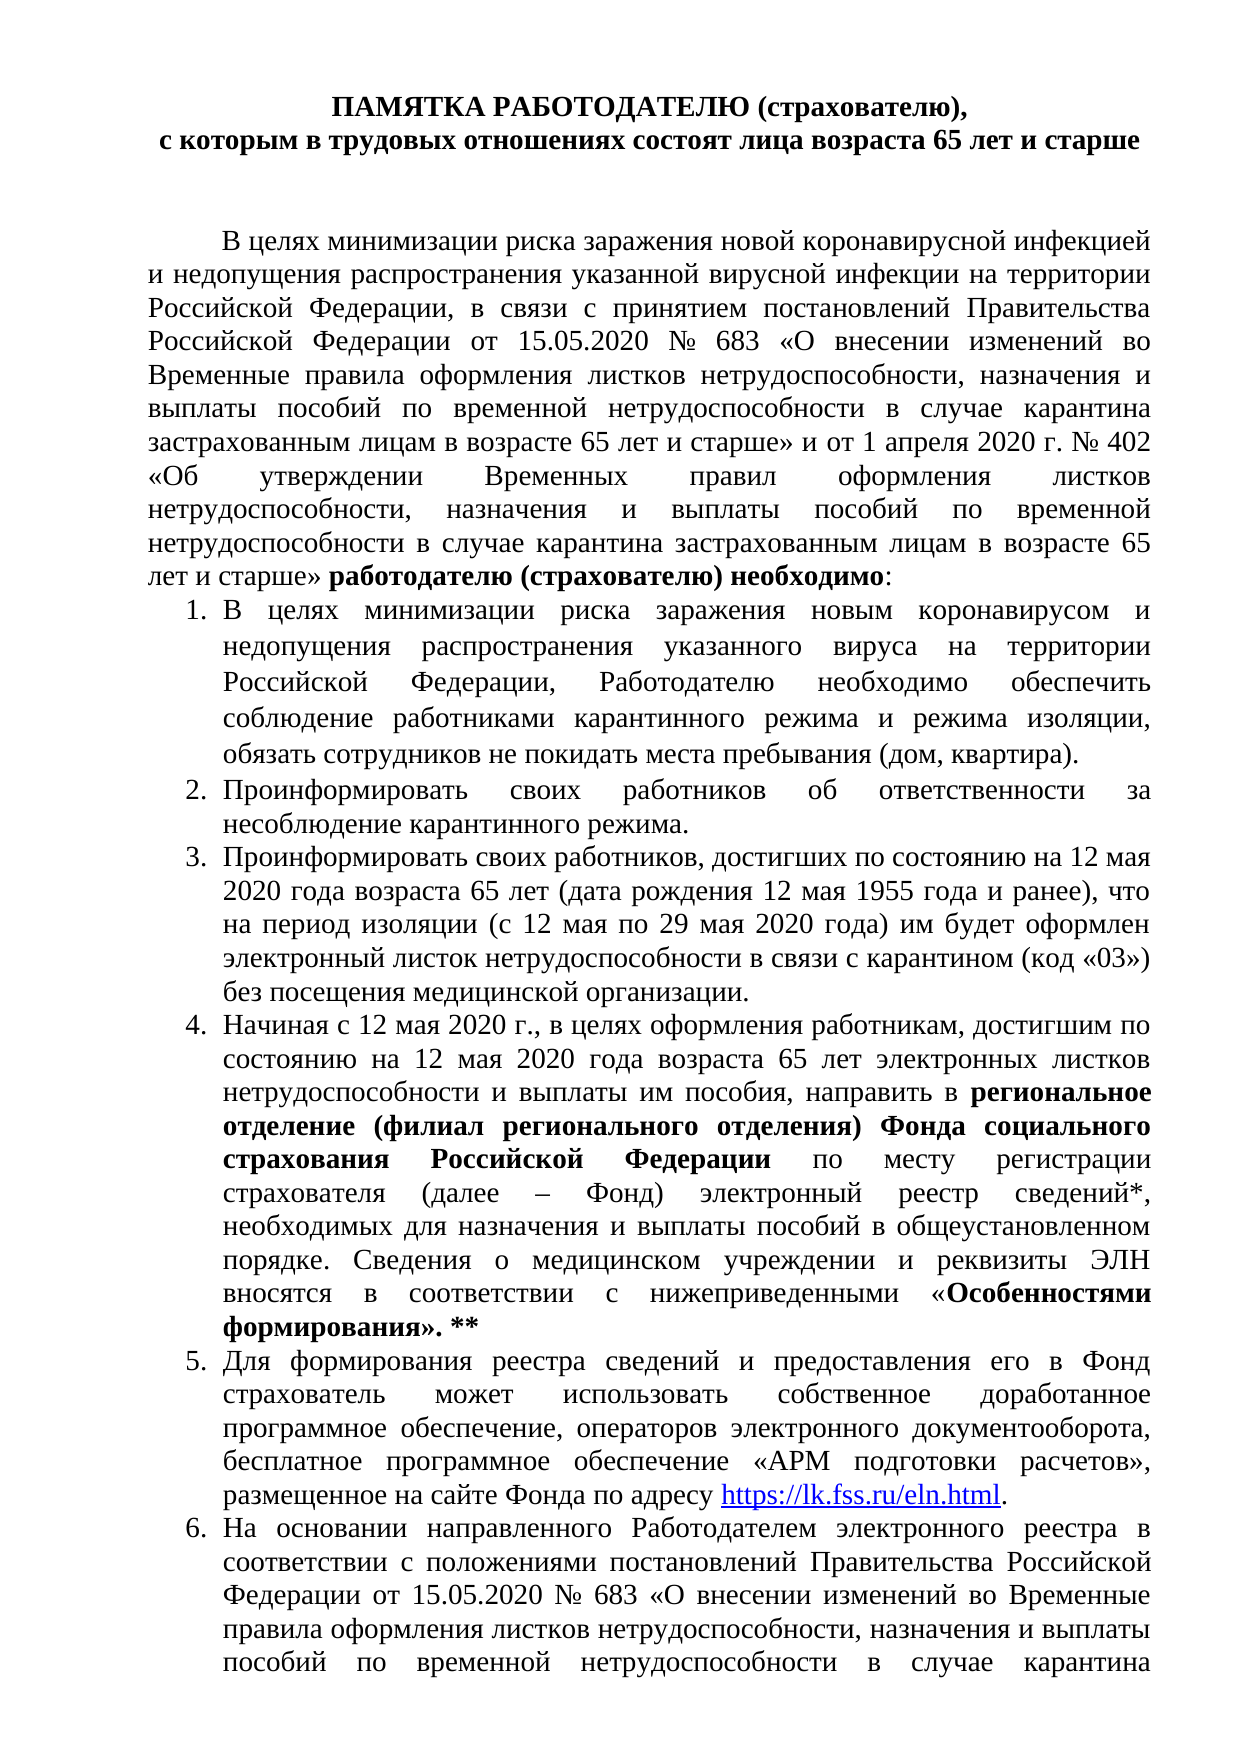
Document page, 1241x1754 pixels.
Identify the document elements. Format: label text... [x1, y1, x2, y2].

list Проинформировать своих работников, достигших по состоянию на 12 мая 2020 года возраста 65 лет (дата рождения 12 мая 1955 года и ранее), что на период изоляции (с 12 мая по 29 мая 2020 года) им будет оформлен электронный листок нетрудоспособности в связи с карантином (код «03») без посещения медицинской организации. [185, 839, 1152, 1007]
text с которым в трудовых отношениях состоят лица возраста 65 лет и старше [148, 122, 1152, 156]
list Начиная с 12 мая 2020 г., в целях оформления работникам, достигшим по состоянию на 12 мая 2020 года возраста 65 лет электронных листков нетрудоспособности и выплаты им пособия, направить в региональное отделение (филиал регионального отделения) Фонда социального страхования Российской Федерации по месту регистрации страхователя (далее – Фонд) электронный реестр сведений*, необходимых для назначения и выплаты пособий в общеустановленном порядке. Сведения о медицинском учреждении и реквизиты ЭЛН вносятся в соответствии с нижеприведенными «Особенностями формирования». ** [185, 1007, 1152, 1343]
list В целях минимизации риска заражения новым коронавирусом и недопущения распространения указанного вируса на территории Российской Федерации, Работодателю необходимо обеспечить соблюдение работниками карантинного режима и режима изоляции, обязать сотрудников не покидать места пребывания (дом, квартира). [185, 592, 1152, 770]
list Проинформировать своих работников об ответственности за несоблюдение карантинного режима. [185, 772, 1152, 839]
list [185, 1510, 1152, 1678]
text В целях минимизации риска заражения новой коронавирусной инфекцией и недопущения распространения указанной вирусной инфекции на территории Российской Федерации, в связи с принятием постановлений Правительства Российской Федерации от 15.05.2020 № 683 «О внесении изменений во Временные правила оформления листков нетрудоспособности, назначения и выплаты пособий по временной нетрудоспособности в случае карантина застрахованным лицам в возрасте 65 лет и старше» и от 1 апреля 2020 г. № 402 «Об утверждении Временных правил оформления листков нетрудоспособности, назначения и выплаты пособий по временной нетрудоспособности в случае карантина застрахованным лицам в возрасте 65 лет и старше» работодателю (страхователю) необходимо: [148, 223, 1152, 592]
list Для формирования реестра сведений и предоставления его в Фонд страхователь может использовать собственное доработанное программное обеспечение, операторов электронного документооборота, бесплатное программное обеспечение «АРМ подготовки расчетов», размещенное на сайте Фонда по адресу https://lk.fss.ru/eln.html. [185, 1343, 1152, 1510]
text ПАМЯТКА РАБОТОДАТЕЛЮ (страхователю), [148, 89, 1152, 122]
